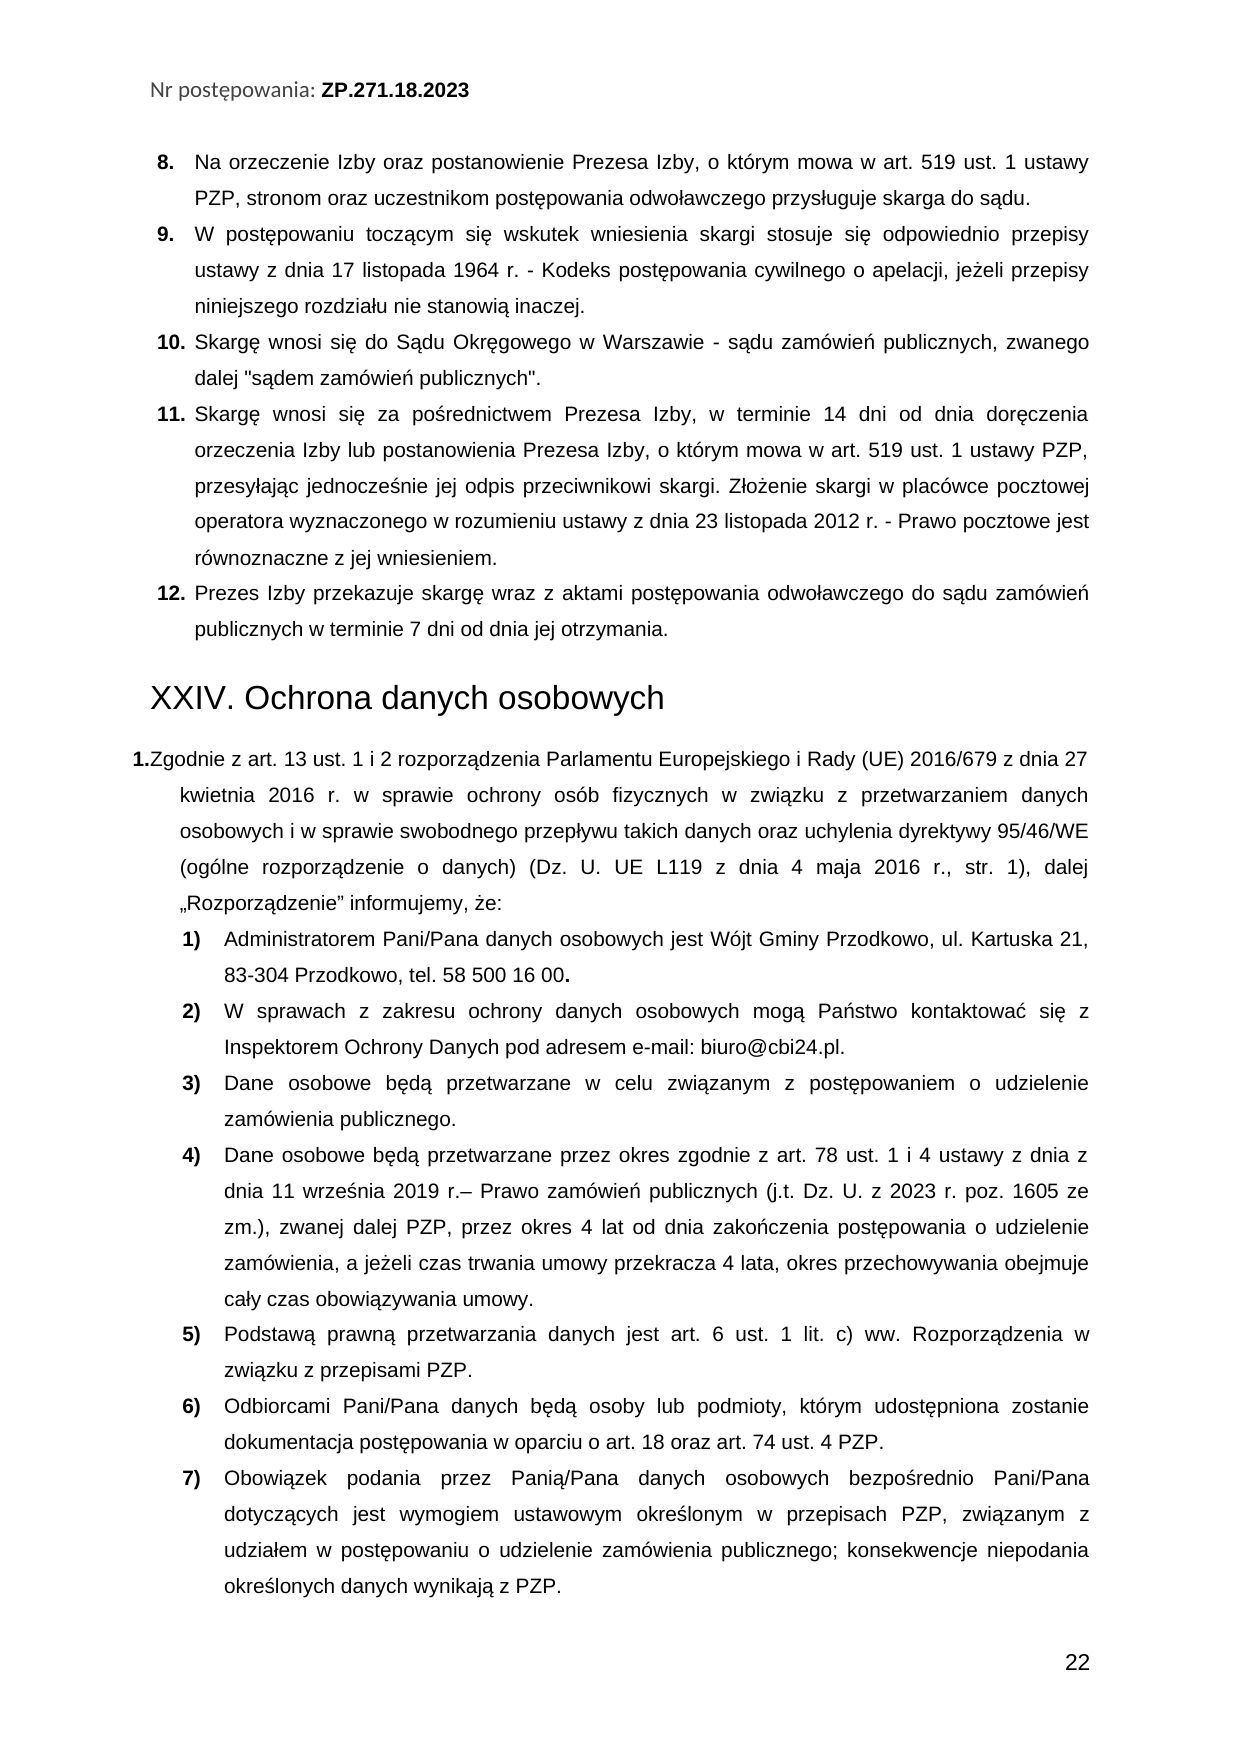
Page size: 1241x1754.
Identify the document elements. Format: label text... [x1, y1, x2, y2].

list Skargę wnosi się do Sądu Okręgowego w Warszawie - sądu zamówień publicznych, zwanego dalej "sądem zamówień publicznych". [157, 330, 1090, 389]
list Zgodnie z art. 13 ust. 1 i 2 rozporządzenia Parlamentu Europejskiego i Rady (UE) 2016/679 z dnia 27 kwietnia 2016 r. w sprawie ochrony osób fizycznych w związku z przetwarzaniem danych osobowych i w sprawie swobodnego przepływu takich danych oraz uchylenia dyrektywy 95/46/WE (ogólne rozporządzenie o danych) (Dz. U. UE L119 z dnia 4 maja 2016 r., str. 1), dalej „Rozporządzenie” informujemy, że: [132, 747, 1090, 915]
text XXIV. Ochrona danych osobowych [150, 678, 1090, 717]
list Dane osobowe będą przetwarzane przez okres zgodnie z art. 78 ust. 1 i 4 ustawy z dnia z dnia 11 września 2019 r.– Prawo zamówień publicznych (j.t. Dz. U. z 2023 r. poz. 1605 ze zm.), zwanej dalej PZP, przez okres 4 lat od dnia zakończenia postępowania o udzielenie zamówienia, a jeżeli czas trwania umowy przekracza 4 lata, okres przechowywania obejmuje cały czas obowiązywania umowy. [182, 1143, 1090, 1310]
list Skargę wnosi się za pośrednictwem Prezesa Izby, w terminie 14 dni od dnia doręczenia orzeczenia Izby lub postanowienia Prezesa Izby, o którym mowa w art. 519 ust. 1 ustawy PZP, przesyłając jednocześnie jej odpis przeciwnikowi skargi. Złożenie skargi w placówce pocztowej operatora wyznaczonego w rozumieniu ustawy z dnia 23 listopada 2012 r. - Prawo pocztowe jest równoznaczne z jej wniesieniem. [157, 402, 1090, 569]
list Dane osobowe będą przetwarzane w celu związanym z postępowaniem o udzielenie zamówienia publicznego. [182, 1071, 1090, 1131]
list Na orzeczenie Izby oraz postanowienie Prezesa Izby, o którym mowa w art. 519 ust. 1 ustawy PZP, stronom oraz uczestnikom postępowania odwoławczego przysługuje skarga do sądu. [157, 150, 1090, 210]
list Podstawą prawną przetwarzania danych jest art. 6 ust. 1 lit. c) ww. Rozporządzenia w związku z przepisami PZP. [182, 1322, 1090, 1382]
list W postępowaniu toczącym się wskutek wniesienia skargi stosuje się odpowiednio przepisy ustawy z dnia 17 listopada 1964 r. - Kodeks postępowania cywilnego o apelacji, jeżeli przepisy niniejszego rozdziału nie stanowią inaczej. [157, 222, 1090, 318]
list Odbiorcami Pani/Pana danych będą osoby lub podmioty, którym udostępniona zostanie dokumentacja postępowania w oparciu o art. 18 oraz art. 74 ust. 4 PZP. [182, 1394, 1090, 1454]
list Prezes Izby przekazuje skargę wraz z aktami postępowania odwoławczego do sądu zamówień publicznych w terminie 7 dni od dnia jej otrzymania. [157, 581, 1090, 641]
list Administratorem Pani/Pana danych osobowych jest Wójt Gminy Przodkowo, ul. Kartuska 21, 83-304 Przodkowo, tel. 58 500 16 00. [182, 927, 1090, 987]
list W sprawach z zakresu ochrony danych osobowych mogą Państwo kontaktować się z Inspektorem Ochrony Danych pod adresem e-mail: biuro@cbi24.pl. [182, 999, 1090, 1059]
list Obowiązek podania przez Panią/Pana danych osobowych bezpośrednio Pani/Pana dotyczących jest wymogiem ustawowym określonym w przepisach PZP, związanym z udziałem w postępowaniu o udzielenie zamówienia publicznego; konsekwencje niepodania określonych danych wynikają z PZP. [182, 1466, 1090, 1598]
